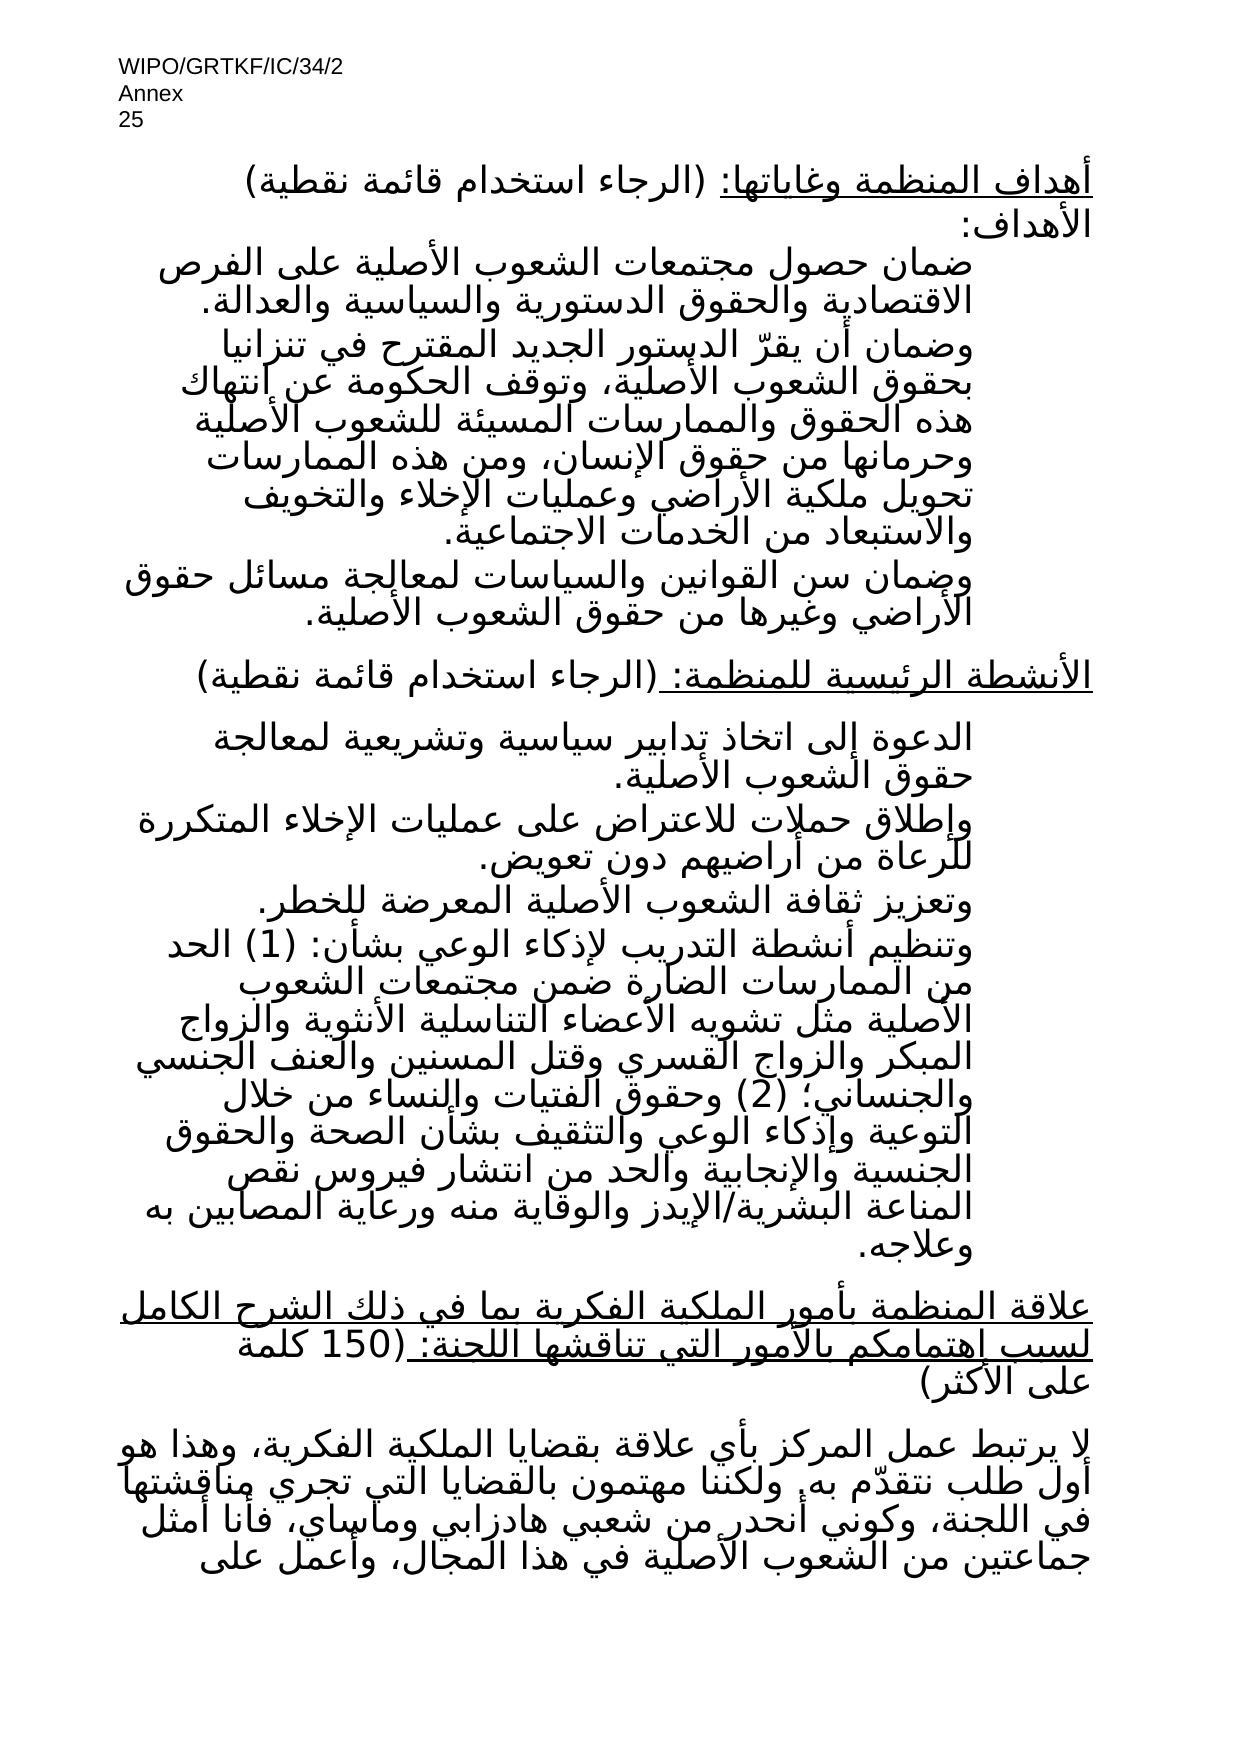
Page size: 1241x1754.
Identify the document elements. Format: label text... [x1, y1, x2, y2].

text ­ وضمان سن القوانين والسياسات لمعالجة مسائل حقوق الأراضي وغيرها من حقوق الشعوب الأصلية. [118, 558, 1033, 633]
text ­ وإطلاق حملات للاعتراض على عمليات الإخلاء المتكررة للرعاة من أراضيهم دون تعويض. [118, 802, 1033, 877]
text ­ وتنظيم أنشطة التدريب لإذكاء الوعي بشأن: (1) الحد من الممارسات الضارة ضمن مجتمعات الشعوب الأصلية مثل تشويه الأعضاء التناسلية الأنثوية والزواج المبكر والزواج القسري وقتل المسنين والعنف الجنسي والجنساني؛ (2) وحقوق الفتيات والنساء من خلال التوعية وإذكاء الوعي والتثقيف بشأن الصحة والحقوق الجنسية والإنجابية والحد من انتشار فيروس نقص المناعة البشرية/الإيدز والوقاية منه ورعاية المصابين به وعلاجه. [118, 927, 1033, 1264]
text الأنشطة الرئيسية للمنظمة: (الرجاء استخدام قائمة نقطية) [118, 658, 1092, 696]
text ­ ضمان حصول مجتمعات الشعوب الأصلية على الفرص الاقتصادية والحقوق الدستورية والسياسية والعدالة. [118, 246, 1033, 321]
text ­ وتعزيز ثقافة الشعوب الأصلية المعرضة للخطر. [118, 883, 1033, 921]
text علاقة المنظمة بأمور الملكية الفكرية بما في ذلك الشرح الكامل لسبب اهتمامكم بالأمور التي تناقشها اللجنة: (150 كلمة على الأكثر) [118, 1289, 1092, 1402]
text ­ الدعوة إلى اتخاذ تدابير سياسية وتشريعية لمعالجة حقوق الشعوب الأصلية. [118, 721, 1033, 796]
text ­ وضمان أن يقرّ الدستور الجديد المقترح في تنزانيا بحقوق الشعوب الأصلية، وتوقف الحكومة عن انتهاك هذه الحقوق والممارسات المسيئة للشعوب الأصلية وحرمانها من حقوق الإنسان، ومن هذه الممارسات تحويل ملكية الأراضي وعمليات الإخلاء والتخويف والاستبعاد من الخدمات الاجتماعية. [118, 327, 1033, 552]
text الأهداف: [118, 202, 1092, 246]
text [118, 1427, 1092, 1577]
text أهداف المنظمة وغاياتها: (الرجاء استخدام قائمة نقطية) [118, 158, 1092, 202]
